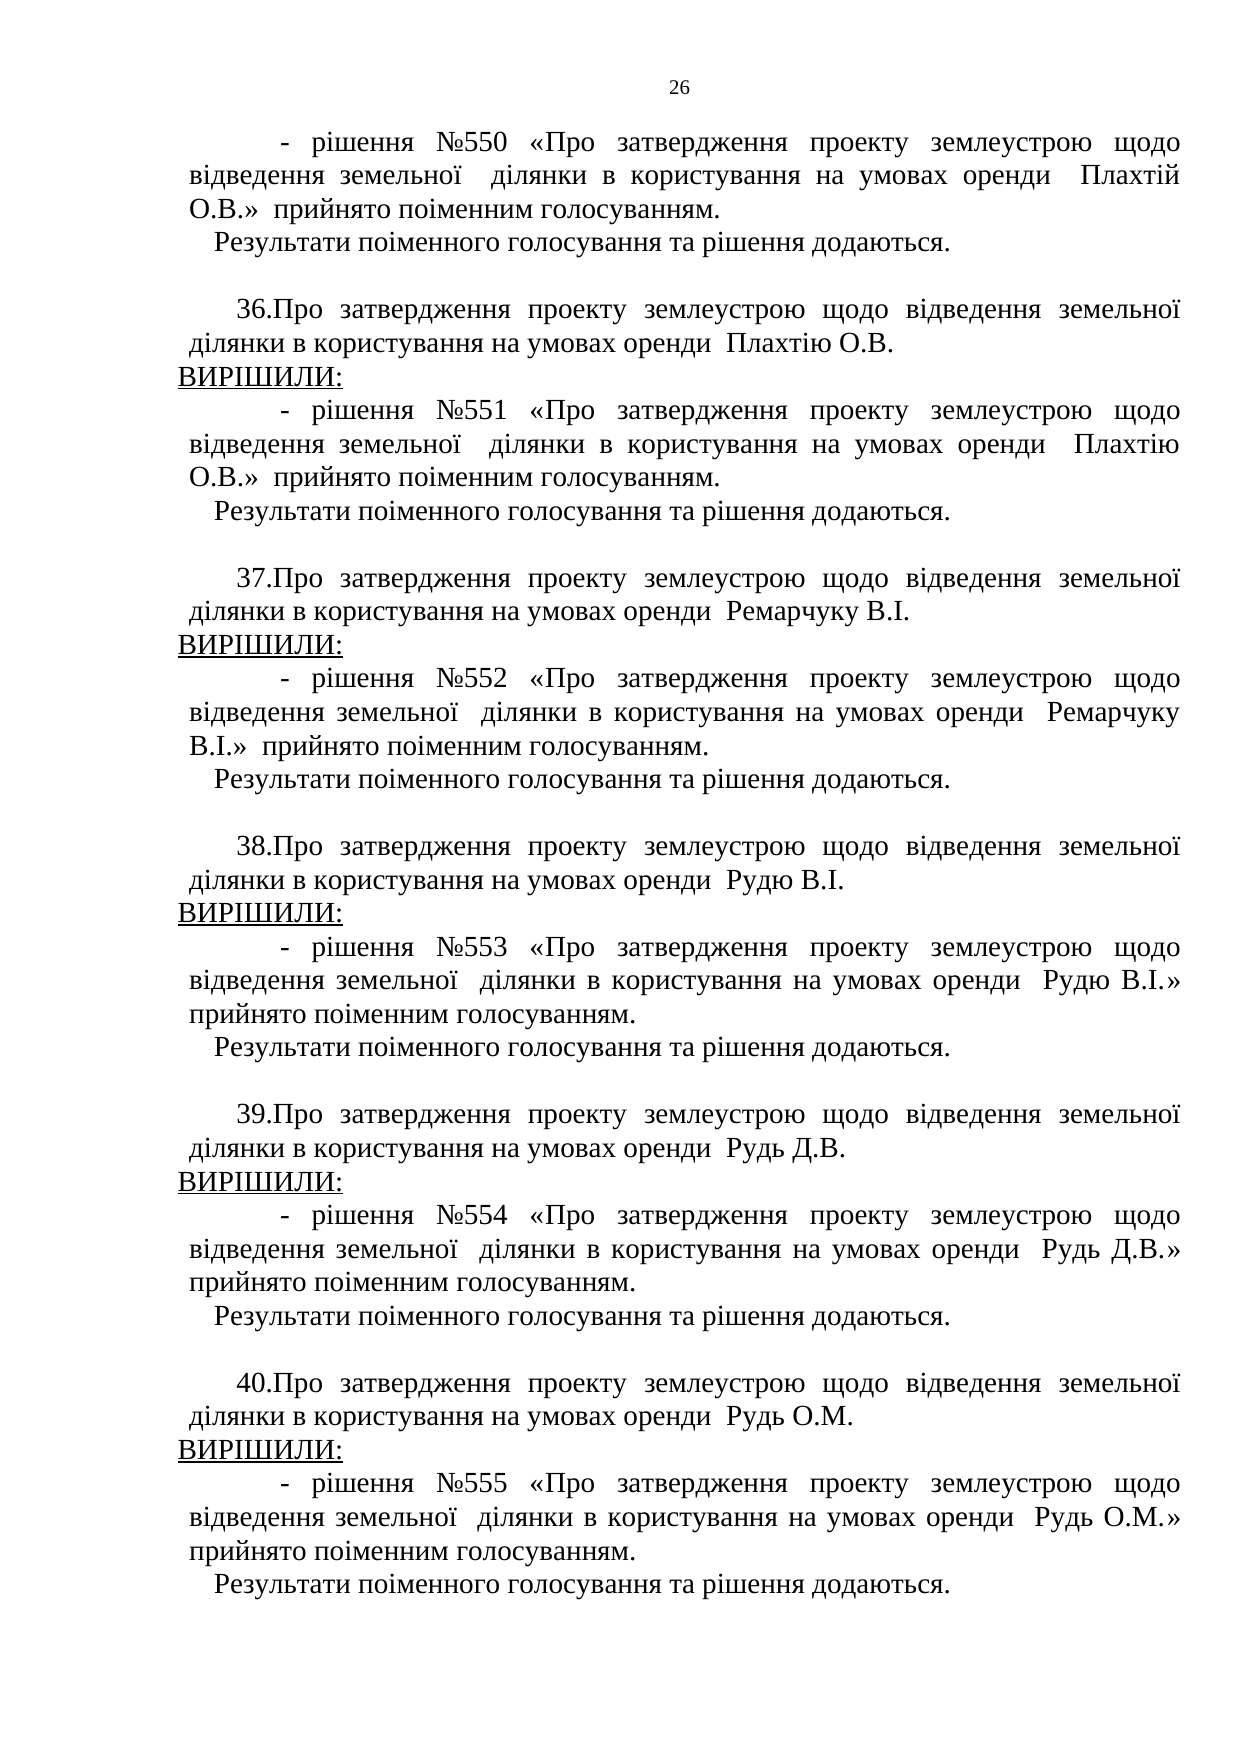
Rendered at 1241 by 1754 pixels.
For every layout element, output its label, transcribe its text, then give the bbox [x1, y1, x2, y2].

text Результати поіменного голосування та рішення додаються. [177, 1029, 1181, 1063]
text Результати поіменного голосування та рішення додаються. [177, 1298, 1181, 1331]
text - рішення №550 «Про затвердження проекту землеустрою щодо відведення земельної ділянки в користування на умовах оренди Плахтій О.В.» прийнято поіменним голосуванням. [189, 124, 1181, 224]
text ВИРІШИЛИ: [177, 627, 1181, 661]
text - рішення №552 «Про затвердження проекту землеустрою щодо відведення земельної ділянки в користування на умовах оренди Ремарчуку В.І.» прийнято поіменним голосуванням. [189, 661, 1181, 761]
text Результати поіменного голосування та рішення додаються. [177, 1566, 1181, 1600]
text 38.Про затвердження проекту землеустрою щодо відведення земельної ділянки в користування на умовах оренди Рудю В.І. [189, 828, 1181, 895]
text - рішення №553 «Про затвердження проекту землеустрою щодо відведення земельної ділянки в користування на умовах оренди Рудю В.І.» прийнято поіменним голосуванням. [189, 929, 1181, 1029]
text 40.Про затвердження проекту землеустрою щодо відведення земельної ділянки в користування на умовах оренди Рудь О.М. [189, 1365, 1181, 1432]
text - рішення №555 «Про затвердження проекту землеустрою щодо відведення земельної ділянки в користування на умовах оренди Рудь О.М.» прийнято поіменним голосуванням. [189, 1466, 1181, 1566]
text ВИРІШИЛИ: [177, 1164, 1181, 1197]
text ВИРІШИЛИ: [177, 895, 1181, 929]
text Результати поіменного голосування та рішення додаються. [177, 224, 1181, 258]
text Результати поіменного голосування та рішення додаються. [177, 493, 1181, 526]
text 39.Про затвердження проекту землеустрою щодо відведення земельної ділянки в користування на умовах оренди Рудь Д.В. [189, 1097, 1181, 1164]
text 36.Про затвердження проекту землеустрою щодо відведення земельної ділянки в користування на умовах оренди Плахтію О.В. [189, 292, 1181, 359]
text - рішення №554 «Про затвердження проекту землеустрою щодо відведення земельної ділянки в користування на умовах оренди Рудь Д.В.» прийнято поіменним голосуванням. [189, 1197, 1181, 1298]
text Результати поіменного голосування та рішення додаються. [177, 761, 1181, 795]
text ВИРІШИЛИ: [177, 359, 1181, 392]
text - рішення №551 «Про затвердження проекту землеустрою щодо відведення земельної ділянки в користування на умовах оренди Плахтію О.В.» прийнято поіменним голосуванням. [189, 392, 1181, 493]
text 37.Про затвердження проекту землеустрою щодо відведення земельної ділянки в користування на умовах оренди Ремарчуку В.І. [189, 560, 1181, 627]
text ВИРІШИЛИ: [177, 1432, 1181, 1466]
